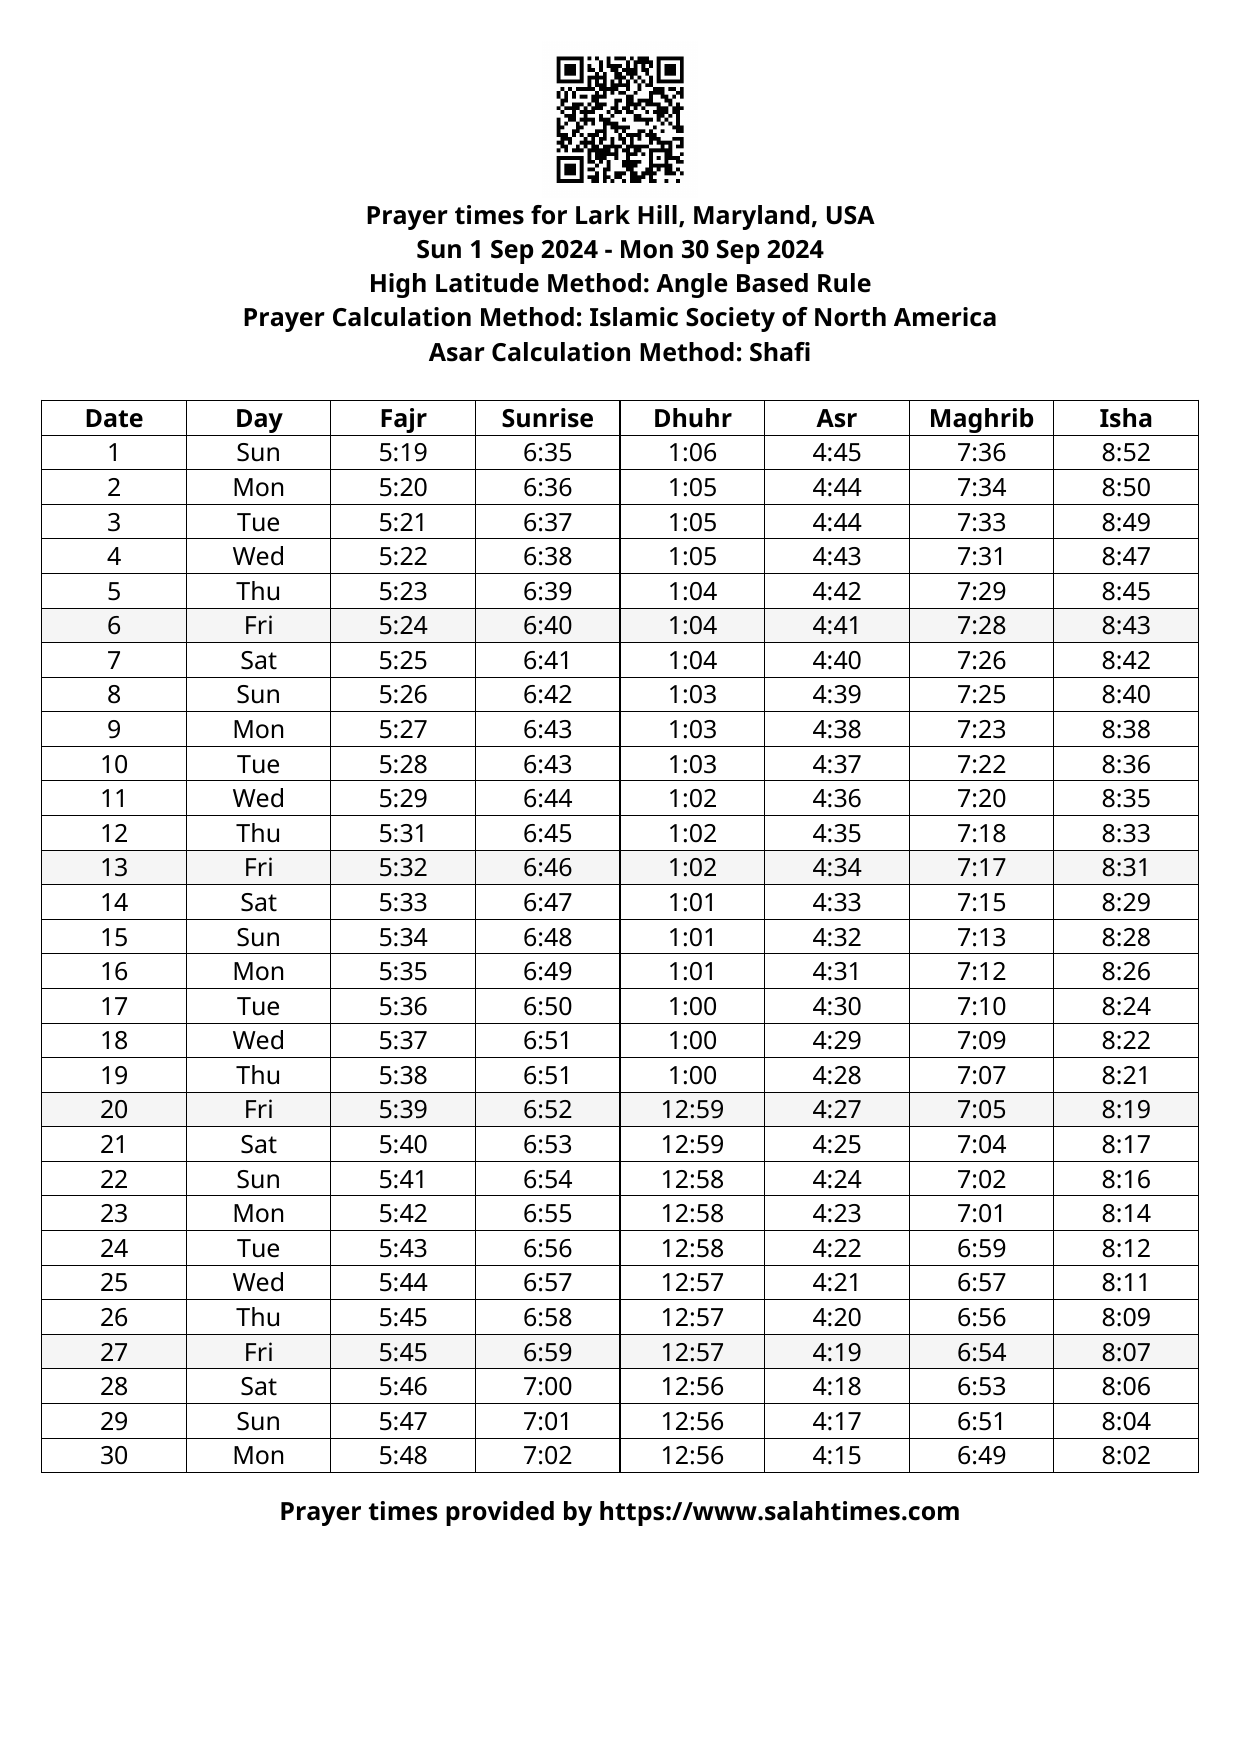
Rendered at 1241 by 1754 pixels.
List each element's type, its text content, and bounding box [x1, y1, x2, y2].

table_cell 5:25 [331, 643, 475, 677]
table_cell Sat [187, 1127, 330, 1161]
table_cell 8:22 [1054, 1024, 1198, 1057]
table_cell 7:34 [910, 470, 1053, 504]
picture [542, 41, 699, 198]
table_cell 5:39 [331, 1093, 475, 1126]
table_cell 2 [42, 470, 186, 504]
table_cell 4:19 [765, 1335, 909, 1368]
table_header Sunrise [476, 401, 619, 434]
table_cell 4:17 [765, 1404, 909, 1437]
table_cell 4:27 [765, 1093, 909, 1126]
table_cell 6:55 [476, 1196, 619, 1230]
table_cell 8:21 [1054, 1058, 1198, 1092]
table_cell Tue [187, 505, 330, 538]
table_cell 1:00 [621, 1058, 764, 1092]
table_cell 5:45 [331, 1335, 475, 1368]
table_cell 5:46 [331, 1369, 475, 1403]
table_cell 4:29 [765, 1024, 909, 1057]
table_cell 12:58 [621, 1196, 764, 1230]
table_cell Sat [187, 885, 330, 919]
table_cell 5:48 [331, 1439, 475, 1472]
text High Latitude Method: Angle Based Rule [42, 266, 1198, 300]
table_cell 4:39 [765, 678, 909, 711]
table_cell Sat [187, 1369, 330, 1403]
table_cell 5:29 [331, 781, 475, 815]
table_cell 6:58 [476, 1300, 619, 1334]
table_cell 5:27 [331, 712, 475, 746]
table_header Day [187, 401, 330, 434]
table_cell 6:56 [476, 1231, 619, 1264]
table_cell 5:21 [331, 505, 475, 538]
text Prayer times provided by https://www.salahtimes.com [42, 1494, 1198, 1528]
table_cell 8:36 [1054, 747, 1198, 780]
table_cell 8:11 [1054, 1266, 1198, 1299]
table_cell 8:42 [1054, 643, 1198, 677]
table_cell 18 [42, 1024, 186, 1057]
table_cell 6:45 [476, 816, 619, 849]
table_cell 5:43 [331, 1231, 475, 1264]
table_cell 6:44 [476, 781, 619, 815]
table_cell 1:06 [621, 436, 764, 469]
table_cell 1:00 [621, 989, 764, 1022]
table_cell 7:22 [910, 747, 1053, 780]
table_cell 7:31 [910, 539, 1053, 573]
table_cell 7:20 [910, 781, 1053, 815]
table_header Fajr [331, 401, 475, 434]
table_cell 5:34 [331, 920, 475, 953]
table_cell 6:57 [910, 1266, 1053, 1299]
table_cell 5:33 [331, 885, 475, 919]
table_cell Sun [187, 436, 330, 469]
table_cell 8:50 [1054, 470, 1198, 504]
table_cell 8:45 [1054, 574, 1198, 607]
table_cell 4:44 [765, 470, 909, 504]
table_cell 7:02 [476, 1439, 619, 1472]
table_cell 6:47 [476, 885, 619, 919]
table_cell Mon [187, 954, 330, 988]
table_header Dhuhr [621, 401, 764, 434]
table_cell 4:20 [765, 1300, 909, 1334]
table_cell 6:57 [476, 1266, 619, 1299]
table_cell 6:42 [476, 678, 619, 711]
table_cell Wed [187, 1024, 330, 1057]
table_cell Fri [187, 1093, 330, 1126]
table_cell 17 [42, 989, 186, 1022]
table_cell 6:53 [476, 1127, 619, 1161]
table_cell Mon [187, 1196, 330, 1230]
table_cell 4:40 [765, 643, 909, 677]
table_cell 7:26 [910, 643, 1053, 677]
table_cell 1:04 [621, 574, 764, 607]
table_cell 12:57 [621, 1335, 764, 1368]
table_cell Wed [187, 1266, 330, 1299]
table_cell Mon [187, 1439, 330, 1472]
table_cell 7:10 [910, 989, 1053, 1022]
table_cell 8:17 [1054, 1127, 1198, 1161]
table_cell Sun [187, 1404, 330, 1437]
table_cell 20 [42, 1093, 186, 1126]
table_cell 4:41 [765, 609, 909, 642]
table_cell 6:41 [476, 643, 619, 677]
table_cell Wed [187, 781, 330, 815]
table_cell 5:37 [331, 1024, 475, 1057]
table_cell 8:26 [1054, 954, 1198, 988]
table_cell 12:59 [621, 1127, 764, 1161]
table_cell 5:41 [331, 1162, 475, 1195]
table_header Maghrib [910, 401, 1053, 434]
table_cell 5:44 [331, 1266, 475, 1299]
table_cell 8:16 [1054, 1162, 1198, 1195]
table_cell 7:12 [910, 954, 1053, 988]
table_cell 11 [42, 781, 186, 815]
table_cell 5:31 [331, 816, 475, 849]
table_cell 5:35 [331, 954, 475, 988]
table_cell 30 [42, 1439, 186, 1472]
table_cell Thu [187, 1058, 330, 1092]
table_cell 7:15 [910, 885, 1053, 919]
table_cell 12:57 [621, 1300, 764, 1334]
table_cell Thu [187, 816, 330, 849]
table_cell 7:23 [910, 712, 1053, 746]
table_cell 6:49 [476, 954, 619, 988]
table_cell 5:38 [331, 1058, 475, 1092]
table_header Date [42, 401, 186, 434]
table_cell 8:35 [1054, 781, 1198, 815]
table_cell 6:52 [476, 1093, 619, 1126]
table_cell 5:22 [331, 539, 475, 573]
table_cell Sun [187, 678, 330, 711]
table_cell 1 [42, 436, 186, 469]
table_cell 4:37 [765, 747, 909, 780]
table_cell 6:56 [910, 1300, 1053, 1334]
table_cell Mon [187, 470, 330, 504]
table_cell 5:42 [331, 1196, 475, 1230]
table_cell 15 [42, 920, 186, 953]
table_cell 14 [42, 885, 186, 919]
table_cell 7:28 [910, 609, 1053, 642]
table_cell 8:06 [1054, 1369, 1198, 1403]
table_cell 12:56 [621, 1439, 764, 1472]
table_cell Thu [187, 1300, 330, 1334]
table_cell 1:05 [621, 505, 764, 538]
table_cell 13 [42, 851, 186, 884]
table_cell 8:47 [1054, 539, 1198, 573]
table_cell 4:35 [765, 816, 909, 849]
table_cell 5 [42, 574, 186, 607]
table_cell 5:19 [331, 436, 475, 469]
table_cell Thu [187, 574, 330, 607]
table_cell 4:33 [765, 885, 909, 919]
table_cell 16 [42, 954, 186, 988]
table_cell 7:02 [910, 1162, 1053, 1195]
table_cell 4:44 [765, 505, 909, 538]
table_cell 4:25 [765, 1127, 909, 1161]
table_cell 25 [42, 1266, 186, 1299]
table_cell 6:35 [476, 436, 619, 469]
table_cell 4:42 [765, 574, 909, 607]
table_cell 1:05 [621, 470, 764, 504]
table_cell 4:28 [765, 1058, 909, 1092]
table_cell 5:47 [331, 1404, 475, 1437]
table_cell 7:33 [910, 505, 1053, 538]
table_cell 1:03 [621, 747, 764, 780]
table_cell 8 [42, 678, 186, 711]
table_cell 6 [42, 609, 186, 642]
table_cell Fri [187, 609, 330, 642]
table_cell 4:31 [765, 954, 909, 988]
table_cell 6:40 [476, 609, 619, 642]
table_cell 8:43 [1054, 609, 1198, 642]
table_cell 4 [42, 539, 186, 573]
table_cell 5:40 [331, 1127, 475, 1161]
table_cell Tue [187, 1231, 330, 1264]
table_cell 1:04 [621, 609, 764, 642]
table_cell 6:51 [476, 1024, 619, 1057]
table_cell 6:59 [476, 1335, 619, 1368]
table_cell 5:23 [331, 574, 475, 607]
table_cell 5:24 [331, 609, 475, 642]
table_header Isha [1054, 401, 1198, 434]
table_cell 8:09 [1054, 1300, 1198, 1334]
table_cell 9 [42, 712, 186, 746]
table_cell 6:54 [910, 1335, 1053, 1368]
text Prayer Calculation Method: Islamic Society of North America [42, 300, 1198, 334]
table_cell Mon [187, 712, 330, 746]
table_cell 12:58 [621, 1231, 764, 1264]
table_cell 7:07 [910, 1058, 1053, 1092]
table_cell 6:43 [476, 712, 619, 746]
table_cell 6:50 [476, 989, 619, 1022]
table_cell 1:04 [621, 643, 764, 677]
table_cell 12:58 [621, 1162, 764, 1195]
table_cell 8:04 [1054, 1404, 1198, 1437]
table_cell 7 [42, 643, 186, 677]
text Asar Calculation Method: Shafi [42, 334, 1198, 368]
table_cell 8:24 [1054, 989, 1198, 1022]
table_cell 5:45 [331, 1300, 475, 1334]
table_cell 6:38 [476, 539, 619, 573]
table_cell Wed [187, 539, 330, 573]
table_cell 8:12 [1054, 1231, 1198, 1264]
table_cell 8:33 [1054, 816, 1198, 849]
table_cell 6:37 [476, 505, 619, 538]
table_cell 1:02 [621, 816, 764, 849]
table_cell 5:20 [331, 470, 475, 504]
table_cell 6:59 [910, 1231, 1053, 1264]
table_cell 6:49 [910, 1439, 1053, 1472]
table_cell 7:09 [910, 1024, 1053, 1057]
table_cell 5:26 [331, 678, 475, 711]
table_cell 4:18 [765, 1369, 909, 1403]
table_cell 4:24 [765, 1162, 909, 1195]
table_cell 4:15 [765, 1439, 909, 1472]
table_cell 4:34 [765, 851, 909, 884]
table_cell 12:57 [621, 1266, 764, 1299]
table_cell 4:38 [765, 712, 909, 746]
table_cell 4:43 [765, 539, 909, 573]
table_cell 1:03 [621, 712, 764, 746]
table_cell 7:01 [476, 1404, 619, 1437]
table_cell 8:02 [1054, 1439, 1198, 1472]
table_cell 7:18 [910, 816, 1053, 849]
table_cell 8:31 [1054, 851, 1198, 884]
table_cell 6:54 [476, 1162, 619, 1195]
table_cell Fri [187, 851, 330, 884]
table_cell 8:38 [1054, 712, 1198, 746]
table_cell 4:22 [765, 1231, 909, 1264]
table_cell 4:21 [765, 1266, 909, 1299]
table_cell 12:56 [621, 1404, 764, 1437]
table_cell 7:13 [910, 920, 1053, 953]
table_cell 6:46 [476, 851, 619, 884]
table_cell 19 [42, 1058, 186, 1092]
table_cell 26 [42, 1300, 186, 1334]
table_cell 1:02 [621, 851, 764, 884]
table_cell 6:39 [476, 574, 619, 607]
table_cell 5:36 [331, 989, 475, 1022]
table_cell 22 [42, 1162, 186, 1195]
table_cell 12:56 [621, 1369, 764, 1403]
table_cell 4:45 [765, 436, 909, 469]
table_cell 7:01 [910, 1196, 1053, 1230]
table_cell Sun [187, 1162, 330, 1195]
table_cell 4:36 [765, 781, 909, 815]
table_cell 1:00 [621, 1024, 764, 1057]
table_cell 6:53 [910, 1369, 1053, 1403]
table_cell 6:51 [476, 1058, 619, 1092]
table_cell Sat [187, 643, 330, 677]
table_cell 24 [42, 1231, 186, 1264]
table_cell 12 [42, 816, 186, 849]
table_cell 8:07 [1054, 1335, 1198, 1368]
table_cell 7:29 [910, 574, 1053, 607]
table_cell 29 [42, 1404, 186, 1437]
table_cell 6:51 [910, 1404, 1053, 1437]
table_cell 6:36 [476, 470, 619, 504]
table_cell 6:48 [476, 920, 619, 953]
table_cell 4:23 [765, 1196, 909, 1230]
table_cell 5:28 [331, 747, 475, 780]
table_cell 1:01 [621, 885, 764, 919]
table_cell Tue [187, 989, 330, 1022]
table_cell Tue [187, 747, 330, 780]
table_cell 8:49 [1054, 505, 1198, 538]
table_cell 8:28 [1054, 920, 1198, 953]
table_header Asr [765, 401, 909, 434]
table_cell Sun [187, 920, 330, 953]
table_cell 5:32 [331, 851, 475, 884]
table_cell 7:00 [476, 1369, 619, 1403]
table_cell 7:17 [910, 851, 1053, 884]
table_cell 27 [42, 1335, 186, 1368]
table_cell 21 [42, 1127, 186, 1161]
table_cell 1:05 [621, 539, 764, 573]
table_cell 7:36 [910, 436, 1053, 469]
table_cell 23 [42, 1196, 186, 1230]
table_cell 6:43 [476, 747, 619, 780]
table_cell 1:03 [621, 678, 764, 711]
table_cell 4:32 [765, 920, 909, 953]
table_cell 8:40 [1054, 678, 1198, 711]
table_cell 8:29 [1054, 885, 1198, 919]
table_cell 1:01 [621, 920, 764, 953]
table_cell 8:19 [1054, 1093, 1198, 1126]
table_cell 8:14 [1054, 1196, 1198, 1230]
table_cell 8:52 [1054, 436, 1198, 469]
table_cell 4:30 [765, 989, 909, 1022]
table_cell 7:04 [910, 1127, 1053, 1161]
table_cell 1:02 [621, 781, 764, 815]
table_cell 10 [42, 747, 186, 780]
table_cell 12:59 [621, 1093, 764, 1126]
text Prayer times for Lark Hill, Maryland, USA [42, 198, 1198, 232]
table_cell 7:25 [910, 678, 1053, 711]
table_cell 1:01 [621, 954, 764, 988]
table_cell Fri [187, 1335, 330, 1368]
text Sun 1 Sep 2024 - Mon 30 Sep 2024 [42, 232, 1198, 266]
table_cell 7:05 [910, 1093, 1053, 1126]
table_cell 28 [42, 1369, 186, 1403]
table_cell 3 [42, 505, 186, 538]
